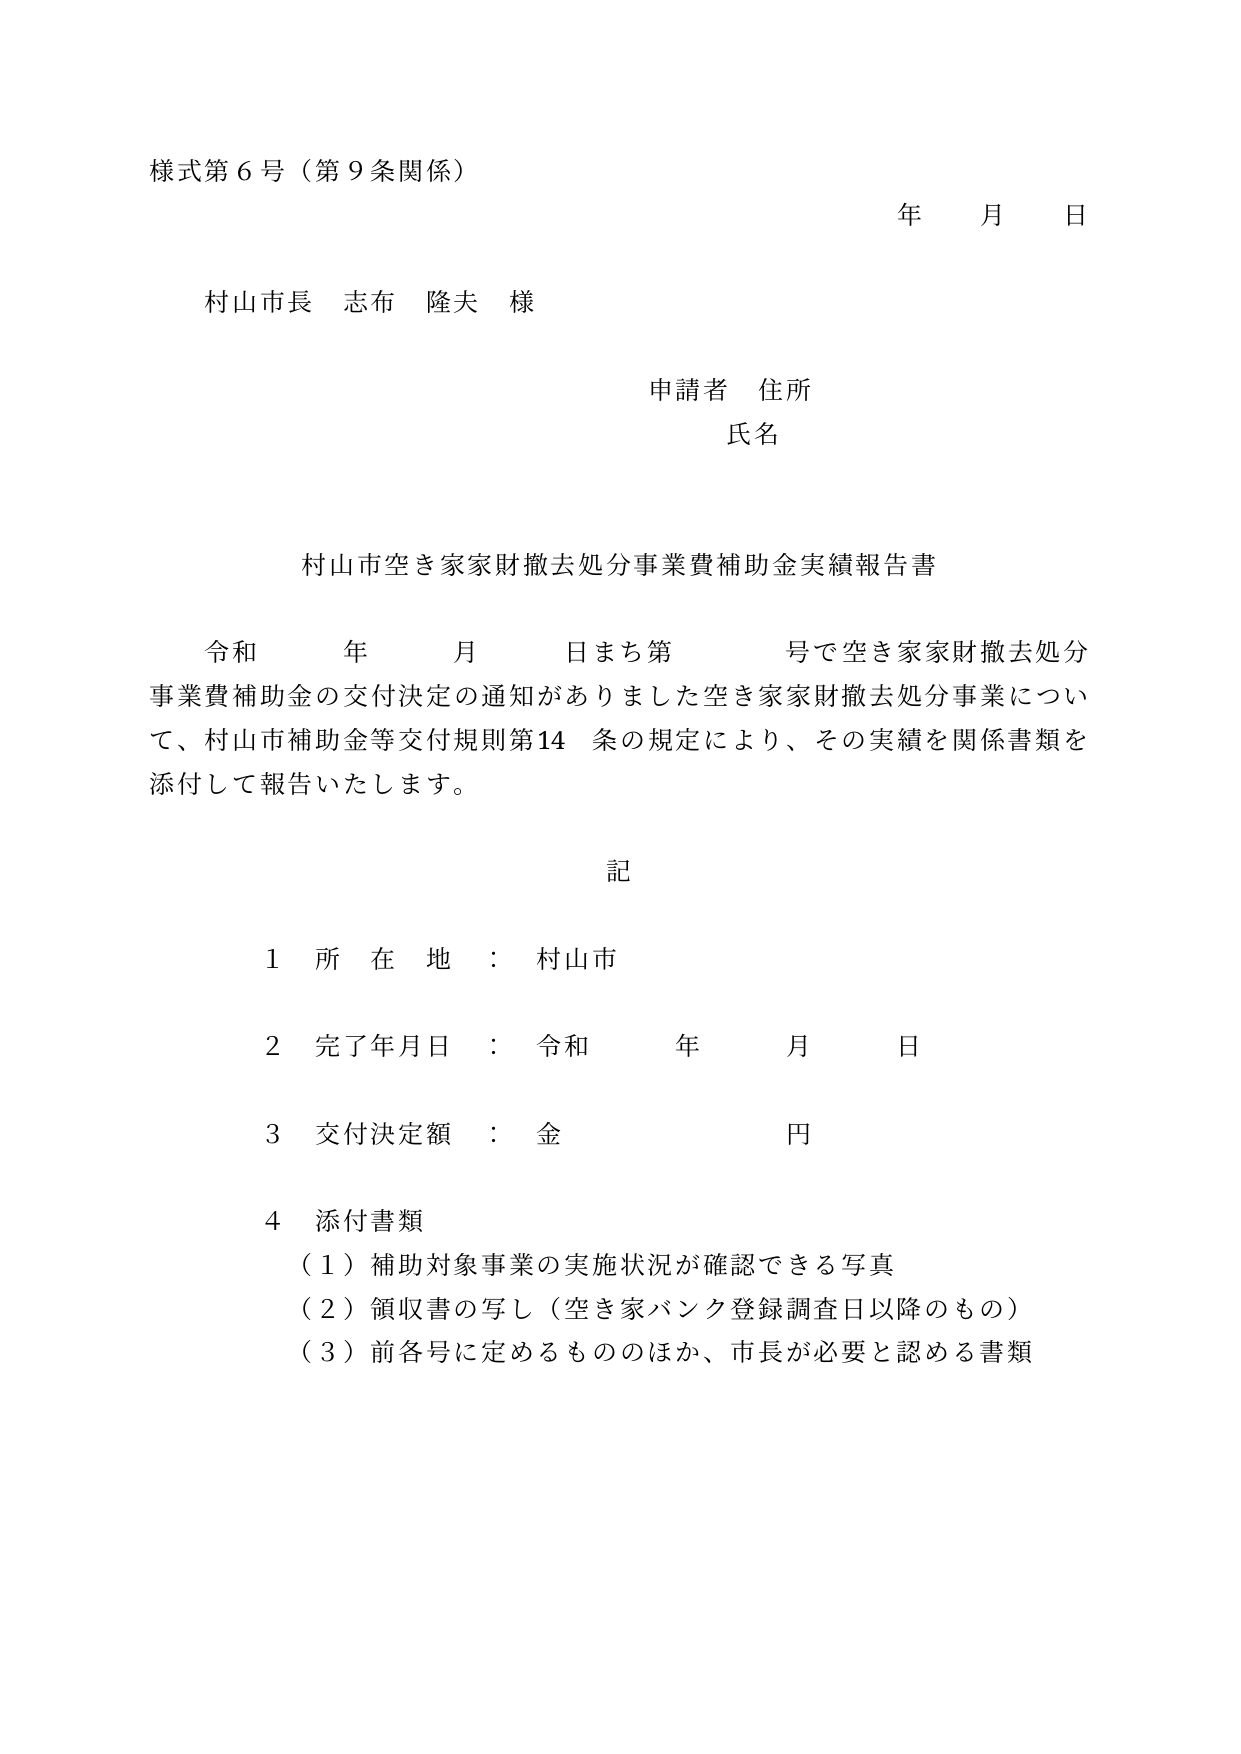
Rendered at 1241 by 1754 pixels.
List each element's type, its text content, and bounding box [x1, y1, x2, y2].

text 年 月 日 [149, 192, 1091, 236]
text ２ 完了年月日 ： 令和 年 月 日 [149, 1023, 1091, 1067]
text 申請者 住所 [149, 367, 1091, 411]
text （２）領収書の写し（空き家バンク登録調査日以降のもの） [149, 1286, 1091, 1329]
text ４ 添付書類 [149, 1198, 1091, 1242]
text ３ 交付決定額 ： 金 円 [149, 1111, 1091, 1154]
text （３）前各号に定めるもののほか、市長が必要と認める書類 [149, 1329, 1091, 1373]
text 様式第６号（第９条関係） [149, 148, 1091, 192]
subtitle 記 [149, 848, 1091, 892]
text 令和 年 月 日まち第 号で空き家家財撤去処分事業費補助金の交付決定の通知がありました空き家家財撤去処分事業について、村山市補助金等交付規則第14条の規定により、その実績を関係書類を添付して報告いたします。 [149, 629, 1091, 804]
text 村山市長 志布 隆夫 様 [149, 279, 1091, 323]
text （１）補助対象事業の実施状況が確認できる写真 [149, 1242, 1091, 1286]
text 氏名 [149, 411, 782, 454]
text 村山市空き家家財撤去処分事業費補助金実績報告書 [149, 542, 1091, 586]
text １ 所 在 地 ： 村山市 [149, 936, 1091, 979]
